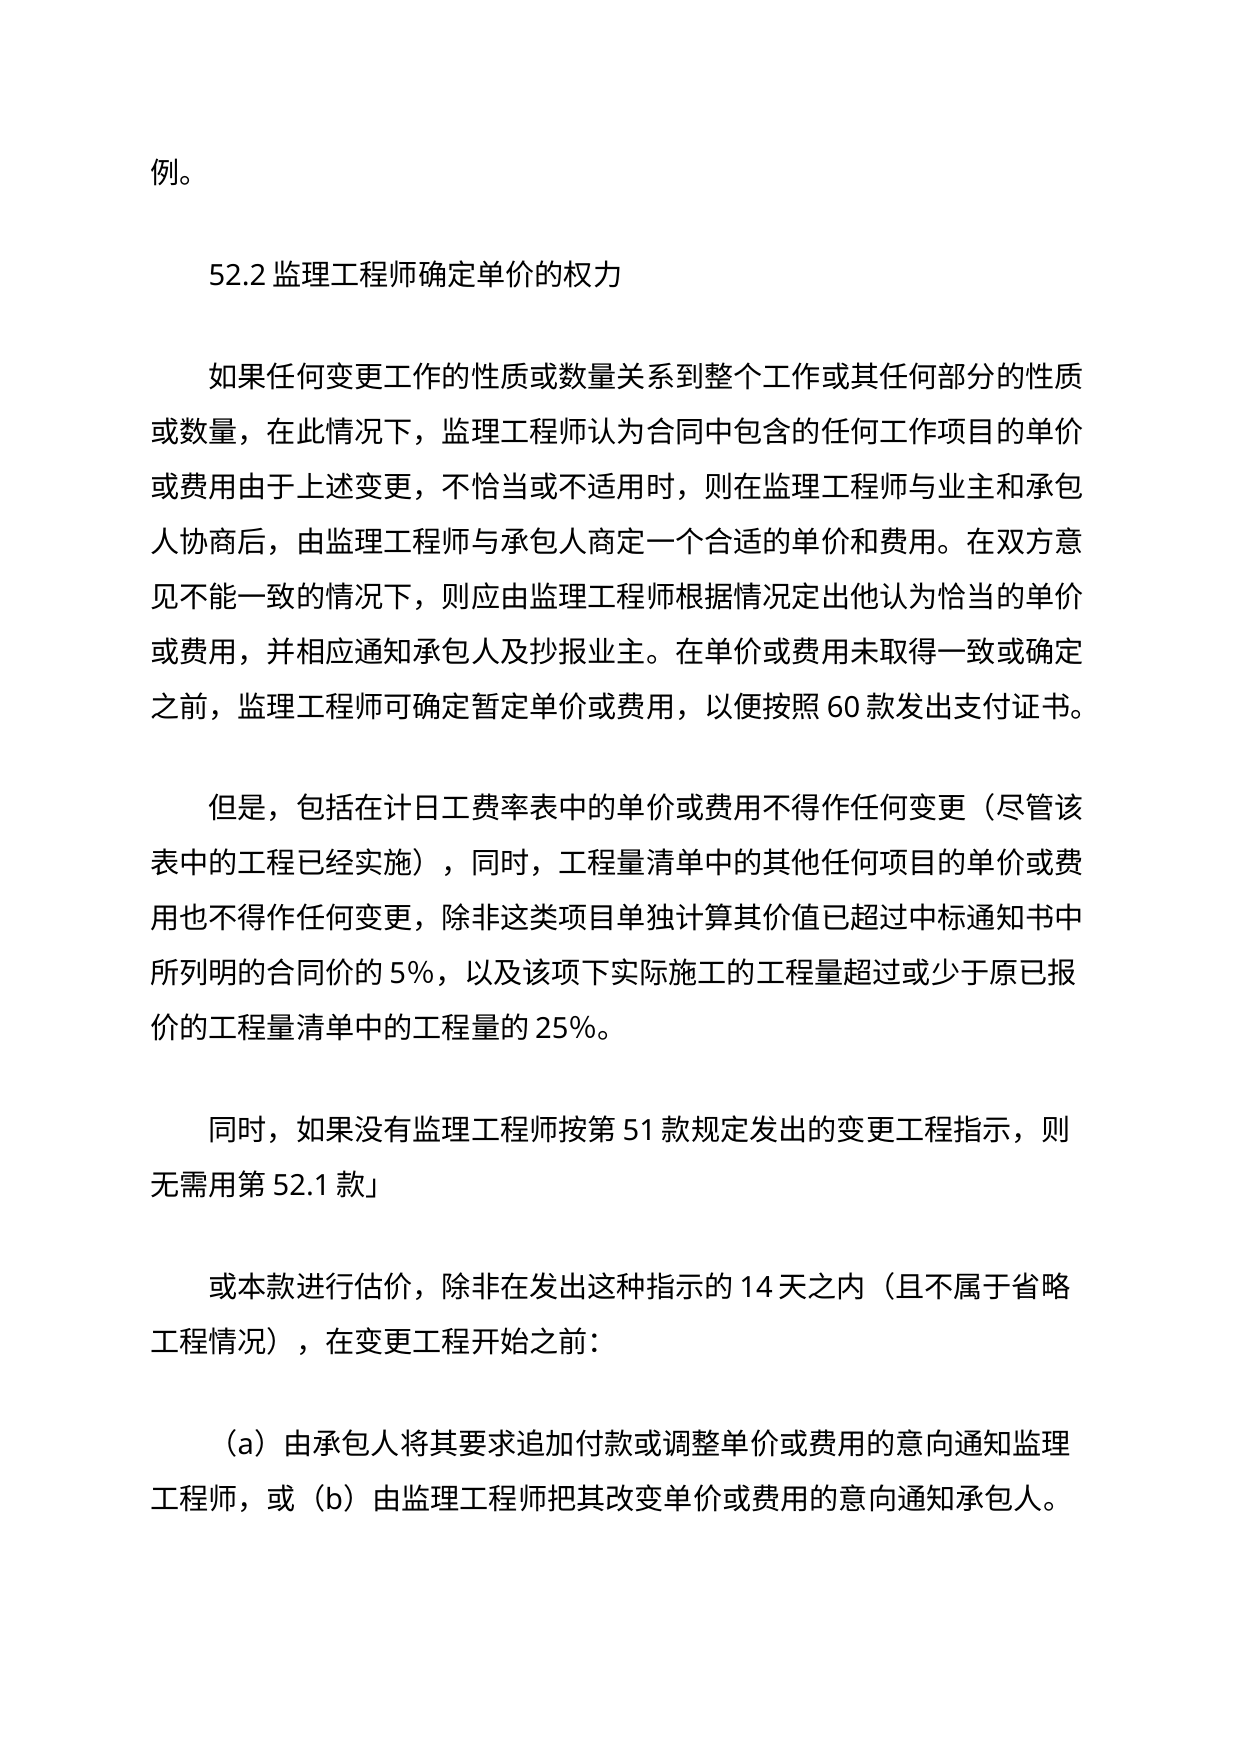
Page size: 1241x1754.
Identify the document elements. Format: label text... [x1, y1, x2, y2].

text （a）由承包人将其要求追加付款或调整单价或费用的意向通知监理工程师，或（b）由监理工程师把其改变单价或费用的意向通知承包人。 [150, 1421, 1090, 1518]
text 或本款进行估价，除非在发出这种指示的14天之内（且不属于省略工程情况），在变更工程开始之前： [150, 1264, 1090, 1361]
text 52.2监理工程师确定单价的权力 [150, 252, 1090, 294]
text 同时，如果没有监理工程师按第51款规定发出的变更工程指示，则无需用第52.1款」 [150, 1107, 1090, 1204]
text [150, 150, 1090, 192]
text 但是，包括在计日工费率表中的单价或费用不得作任何变更（尽管该表中的工程已经实施），同时，工程量清单中的其他任何项目的单价或费用也不得作任何变更，除非这类项目单独计算其价值已超过中标通知书中所列明的合同价的5％，以及该项下实际施工的工程量超过或少于原已报价的工程量清单中的工程量的25％。 [150, 785, 1090, 1047]
text 如果任何变更工作的性质或数量关系到整个工作或其任何部分的性质或数量，在此情况下，监理工程师认为合同中包含的任何工作项目的单价或费用由于上述变更，不恰当或不适用时，则在监理工程师与业主和承包人协商后，由监理工程师与承包人商定一个合适的单价和费用。在双方意见不能一致的情况下，则应由监理工程师根据情况定出他认为恰当的单价或费用，并相应通知承包人及抄报业主。在单价或费用未取得一致或确定之前，监理工程师可确定暂定单价或费用，以便按照60款发出支付证书。 [150, 354, 1090, 726]
